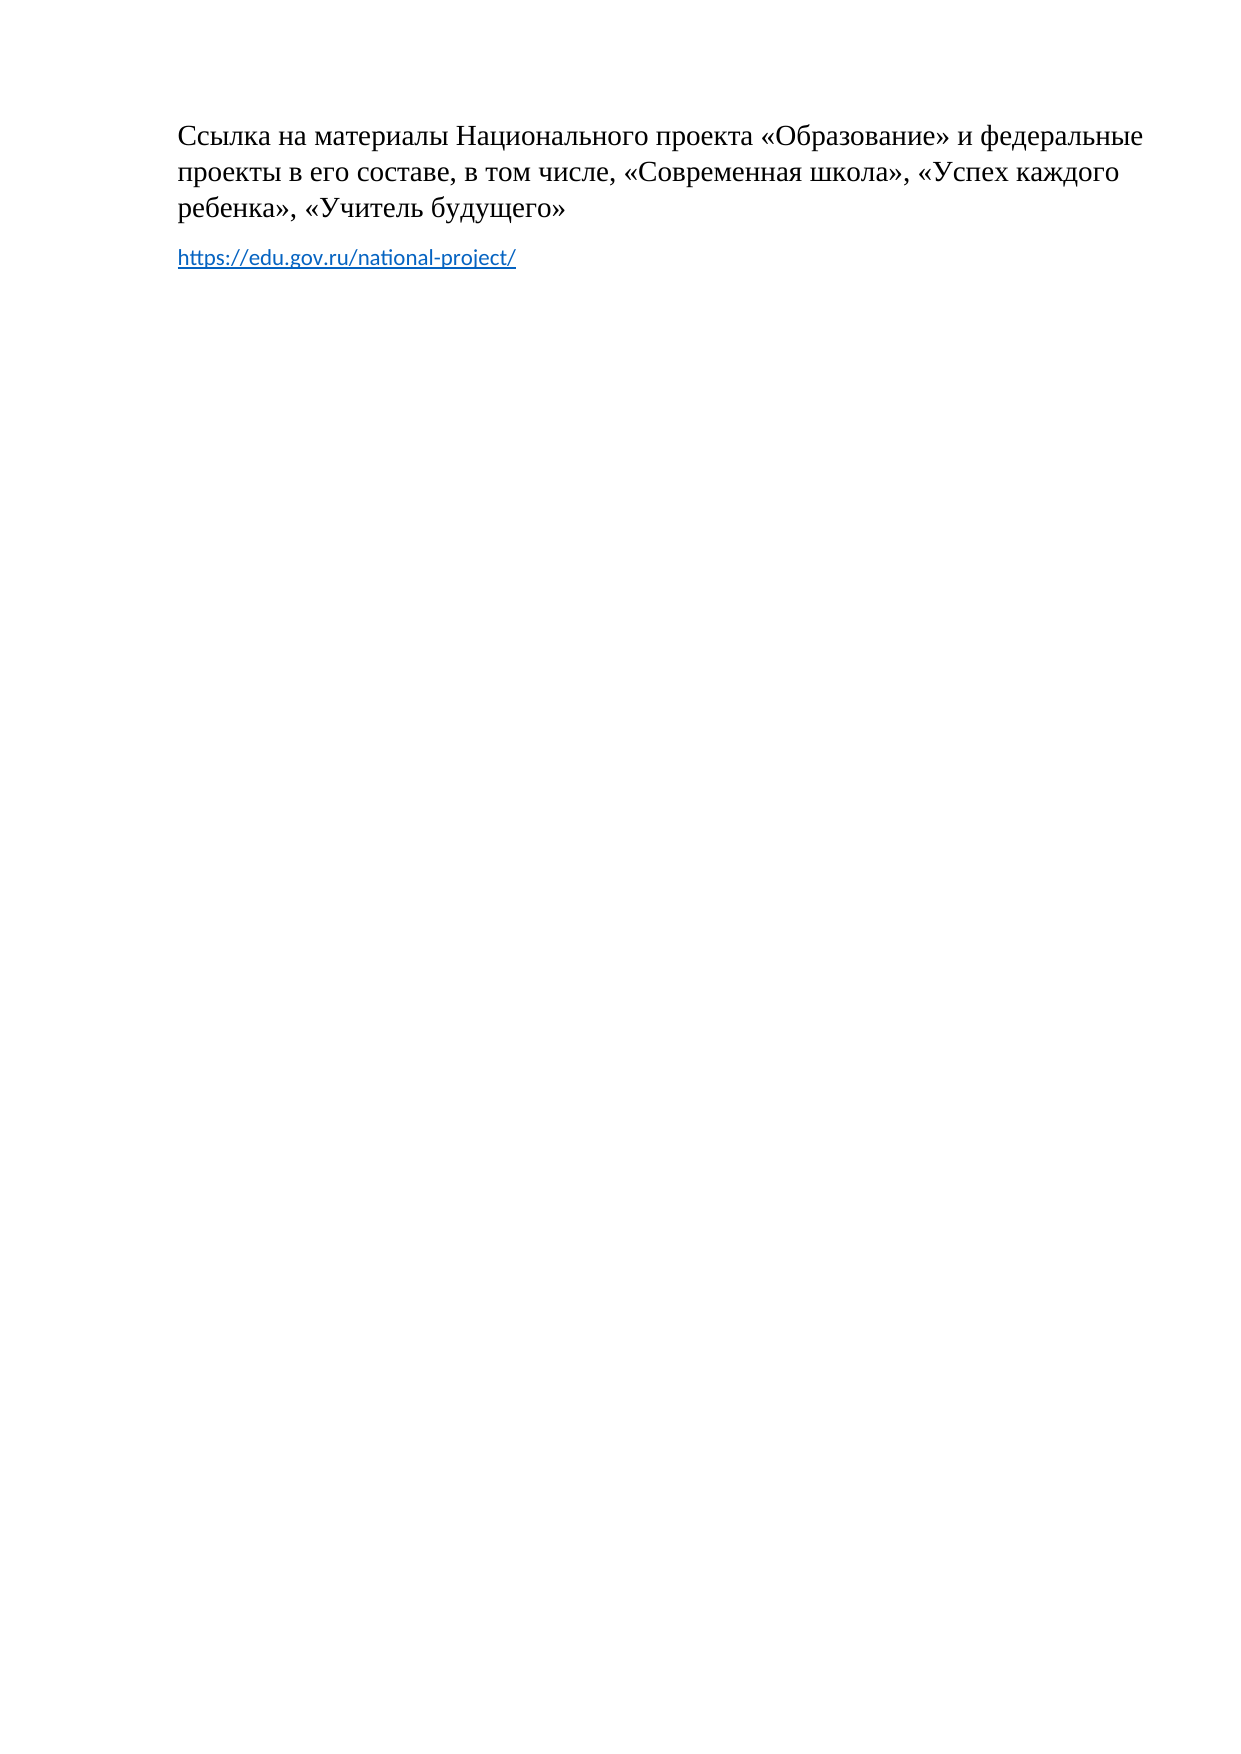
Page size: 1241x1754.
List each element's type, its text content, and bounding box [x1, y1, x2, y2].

text Ссылка на материалы Национального проекта «Образование» и федеральные проекты в его составе, в том числе, «Современная школа», «Успех каждого ребенка», «Учитель будущего» [177, 118, 1152, 224]
text https://edu.gov.ru/national-project/ [177, 243, 1152, 271]
